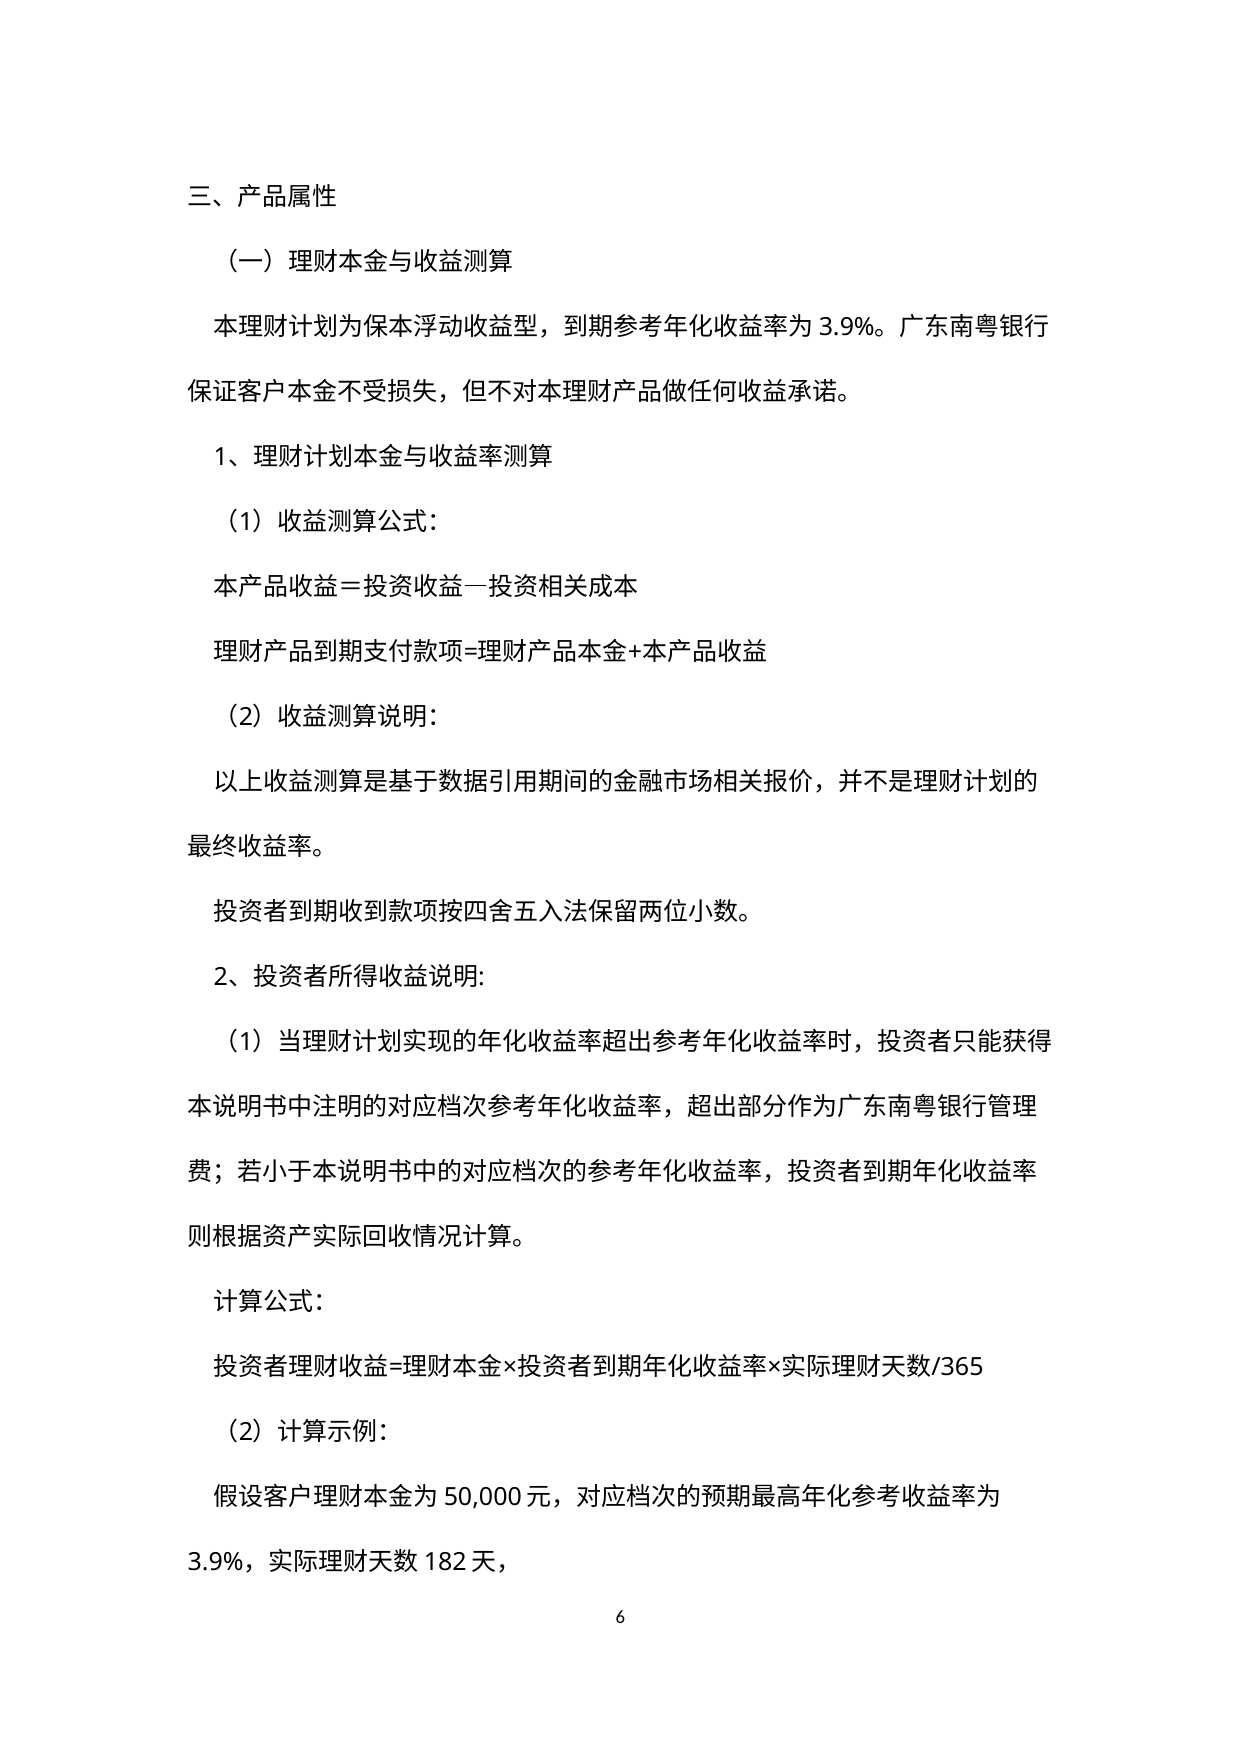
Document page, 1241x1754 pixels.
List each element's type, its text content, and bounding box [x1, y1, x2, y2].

text （一）理财本金与收益测算 [187, 227, 1053, 292]
text （1）当理财计划实现的年化收益率超出参考年化收益率时，投资者只能获得本说明书中注明的对应档次参考年化收益率，超出部分作为广东南粤银行管理费；若小于本说明书中的对应档次的参考年化收益率，投资者到期年化收益率则根据资产实际回收情况计算。 [187, 1007, 1053, 1267]
text 1、理财计划本金与收益率测算 [187, 422, 1053, 487]
text 以上收益测算是基于数据引用期间的金融市场相关报价，并不是理财计划的最终收益率。 [187, 747, 1053, 877]
text 本理财计划为保本浮动收益型，到期参考年化收益率为3.9%。广东南粤银行保证客户本金不受损失，但不对本理财产品做任何收益承诺。 [187, 292, 1053, 422]
text 本产品收益＝投资收益—投资相关成本 [187, 552, 1053, 617]
text （2）收益测算说明： [187, 682, 1053, 747]
text （1）收益测算公式： [187, 487, 1053, 552]
text 假设客户理财本金为50,000元，对应档次的预期最高年化参考收益率为3.9%，实际理财天数182天， [187, 1462, 1053, 1592]
text 理财产品到期支付款项=理财产品本金+本产品收益 [187, 617, 1053, 682]
text 计算公式： [187, 1267, 1053, 1332]
text 三、产品属性 [187, 162, 1053, 227]
text 2、投资者所得收益说明: [187, 942, 1053, 1007]
text 投资者理财收益=理财本金×投资者到期年化收益率×实际理财天数/365 [187, 1332, 1053, 1397]
text 投资者到期收到款项按四舍五入法保留两位小数。 [187, 877, 1053, 942]
text （2）计算示例： [187, 1397, 1053, 1462]
